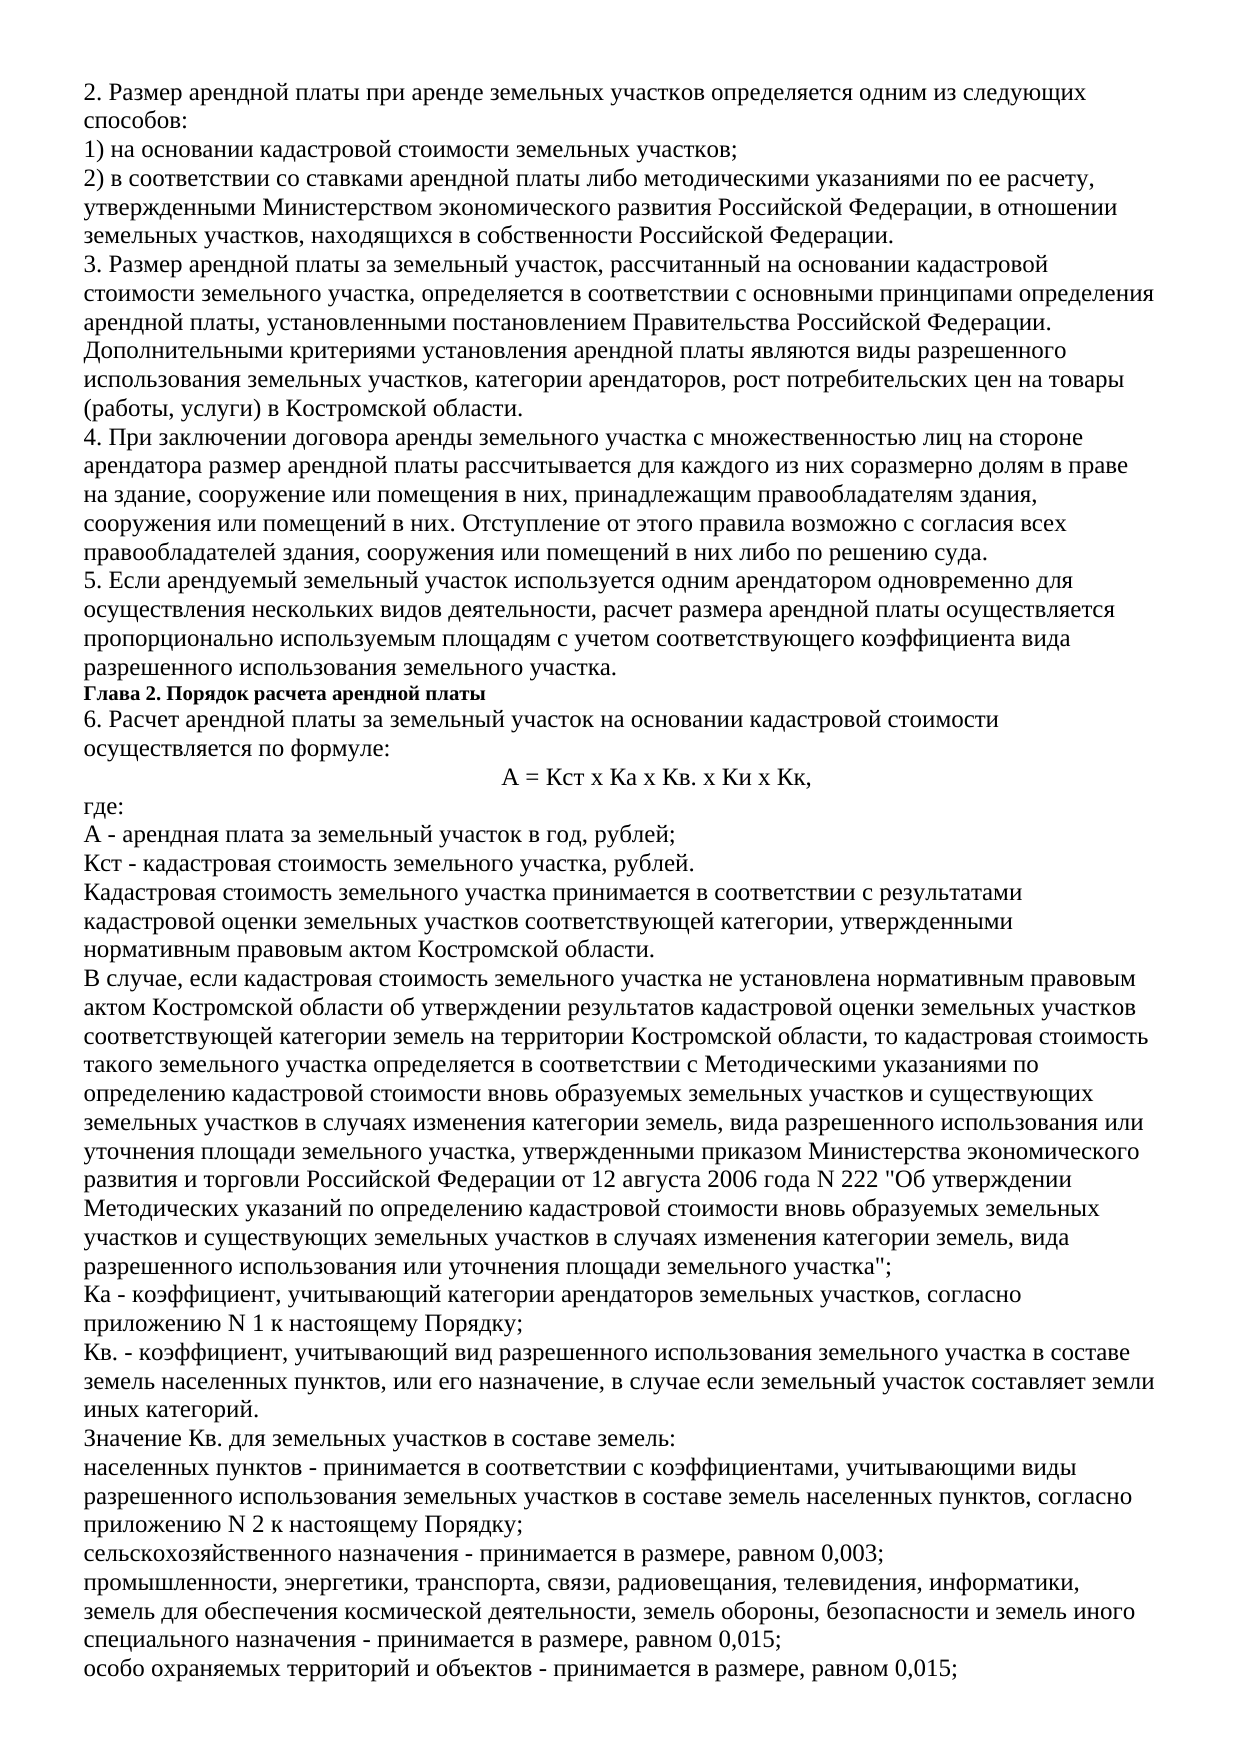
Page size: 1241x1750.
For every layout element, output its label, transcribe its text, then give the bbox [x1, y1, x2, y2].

subtitle Глава 2. Порядок расчета арендной платы [83, 681, 1157, 704]
text Кст - кадастровая стоимость земельного участка, рублей. [83, 848, 1157, 877]
text 5. Если арендуемый земельный участок используется одним арендатором одновременно для осуществления нескольких видов деятельности, расчет размера арендной платы осуществляется пропорционально используемым площадям с учетом соответствующего коэффициента вида разрешенного использования земельного участка. [83, 566, 1157, 681]
text А = Кст х Ка х Кв. х Ки х Кк, [83, 762, 1157, 791]
text 3. Размер арендной платы за земельный участок, рассчитанный на основании кадастровой стоимости земельного участка, определяется в соответствии с основными принципами определения арендной платы, установленными постановлением Правительства Российской Федерации. [83, 249, 1157, 336]
text 2) в соответствии со ставками арендной платы либо методическими указаниями по ее расчету, утвержденными Министерством экономического развития Российской Федерации, в отношении земельных участков, находящихся в собственности Российской Федерации. [83, 163, 1157, 249]
text промышленности, энергетики, транспорта, связи, радиовещания, телевидения, информатики, земель для обеспечения космической деятельности, земель обороны, безопасности и земель иного специального назначения - принимается в размере, равном 0,015; [83, 1567, 1157, 1653]
text где: [83, 791, 1157, 819]
text Ка - коэффициент, учитывающий категории арендаторов земельных участков, согласно приложению N 1 к настоящему Порядку; [83, 1279, 1157, 1337]
text В случае, если кадастровая стоимость земельного участка не установлена нормативным правовым актом Костромской области об утверждении результатов кадастровой оценки земельных участков соответствующей категории земель на территории Костромской области, то кадастровая стоимость такого земельного участка определяется в соответствии с Методическими указаниями по определению кадастровой стоимости вновь образуемых земельных участков и существующих земельных участков в случаях изменения категории земель, вида разрешенного использования или уточнения площади земельного участка, утвержденными приказом Министерства экономического развития и торговли Российской Федерации от 12 августа 2006 года N 222 "Об утверждении Методических указаний по определению кадастровой стоимости вновь образуемых земельных участков и существующих земельных участков в случаях изменения категории земель, вида разрешенного использования или уточнения площади земельного участка"; [83, 963, 1157, 1279]
text сельскохозяйственного назначения - принимается в размере, равном 0,003; [83, 1538, 1157, 1567]
text Дополнительными критериями установления арендной платы являются виды разрешенного использования земельных участков, категории арендаторов, рост потребительских цен на товары (работы, услуги) в Костромской области. [83, 336, 1157, 422]
text 4. При заключении договора аренды земельного участка с множественностью лиц на стороне арендатора размер арендной платы рассчитывается для каждого из них соразмерно долям в праве на здание, сооружение или помещения в них, принадлежащим правообладателям здания, сооружения или помещений в них. Отступление от этого правила возможно с согласия всех правообладателей здания, сооружения или помещений в них либо по решению суда. [83, 422, 1157, 566]
text населенных пунктов - принимается в соответствии с коэффициентами, учитывающими виды разрешенного использования земельных участков в составе земель населенных пунктов, согласно приложению N 2 к настоящему Порядку; [83, 1452, 1157, 1538]
text А - арендная плата за земельный участок в год, рублей; [83, 819, 1157, 848]
text 6. Расчет арендной платы за земельный участок на основании кадастровой стоимости осуществляется по формуле: [83, 704, 1157, 762]
text Кадастровая стоимость земельного участка принимается в соответствии с результатами кадастровой оценки земельных участков соответствующей категории, утвержденными нормативным правовым актом Костромской области. [83, 877, 1157, 963]
text особо охраняемых территорий и объектов - принимается в размере, равном 0,015; [83, 1653, 1157, 1682]
text 1) на основании кадастровой стоимости земельных участков; [83, 134, 1157, 163]
text 2. Размер арендной платы при аренде земельных участков определяется одним из следующих способов: [83, 77, 1157, 134]
text Кв. - коэффициент, учитывающий вид разрешенного использования земельного участка в составе земель населенных пунктов, или его назначение, в случае если земельный участок составляет земли иных категорий. [83, 1337, 1157, 1423]
text Значение Кв. для земельных участков в составе земель: [83, 1423, 1157, 1452]
